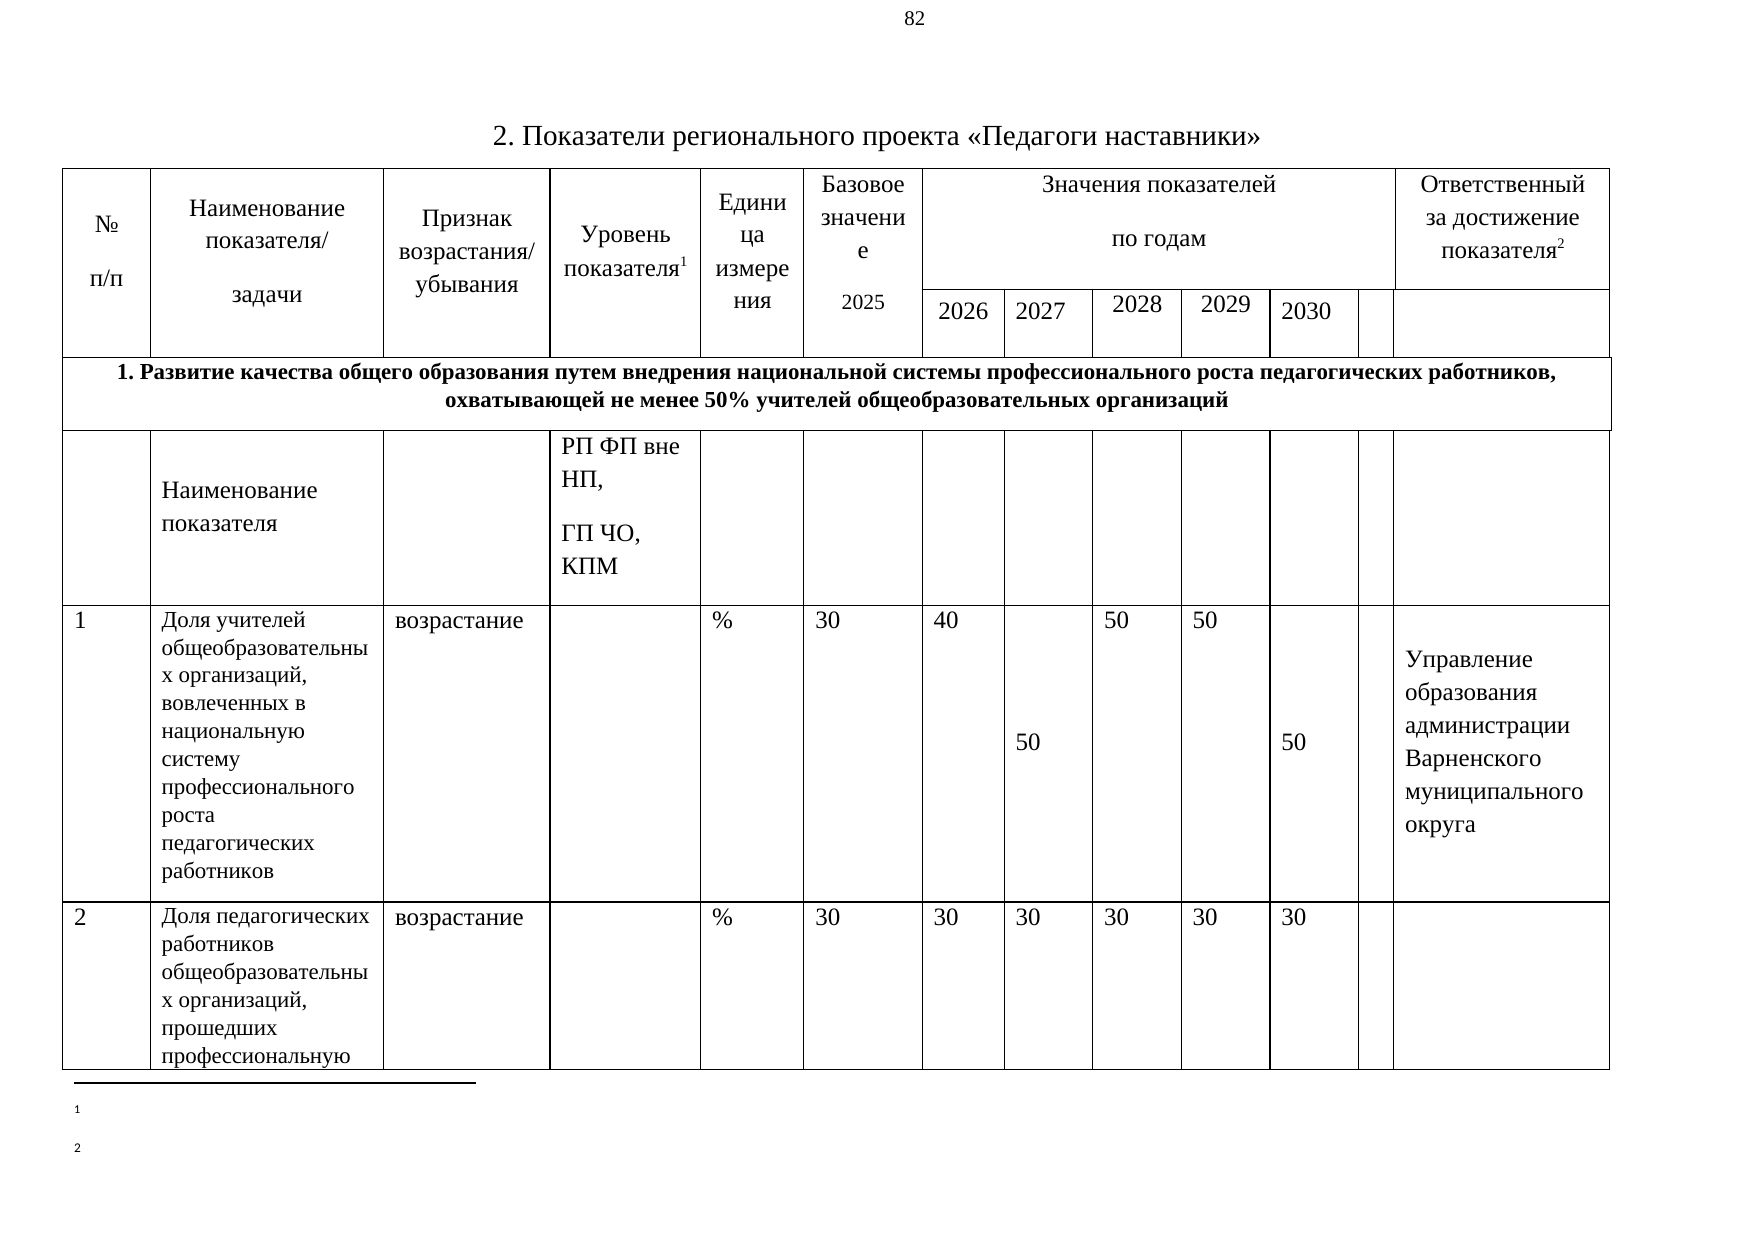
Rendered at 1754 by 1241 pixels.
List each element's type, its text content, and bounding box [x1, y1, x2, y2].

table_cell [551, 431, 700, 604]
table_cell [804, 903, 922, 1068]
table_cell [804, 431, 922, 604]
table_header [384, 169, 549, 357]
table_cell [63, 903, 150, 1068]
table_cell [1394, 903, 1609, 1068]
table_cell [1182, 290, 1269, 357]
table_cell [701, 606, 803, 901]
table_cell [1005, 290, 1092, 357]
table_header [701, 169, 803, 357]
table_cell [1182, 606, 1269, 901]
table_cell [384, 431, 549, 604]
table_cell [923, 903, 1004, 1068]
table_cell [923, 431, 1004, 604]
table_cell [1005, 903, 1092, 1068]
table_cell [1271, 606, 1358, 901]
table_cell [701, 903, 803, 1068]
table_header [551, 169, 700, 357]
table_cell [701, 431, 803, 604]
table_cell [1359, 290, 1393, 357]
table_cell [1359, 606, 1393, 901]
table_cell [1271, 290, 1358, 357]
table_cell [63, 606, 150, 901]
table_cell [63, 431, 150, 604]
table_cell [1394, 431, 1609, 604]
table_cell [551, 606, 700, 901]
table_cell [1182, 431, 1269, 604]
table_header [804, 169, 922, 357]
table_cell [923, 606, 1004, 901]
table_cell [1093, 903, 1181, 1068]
text 2. Показатели регионального проекта «Педагоги наставники» [74, 118, 1680, 152]
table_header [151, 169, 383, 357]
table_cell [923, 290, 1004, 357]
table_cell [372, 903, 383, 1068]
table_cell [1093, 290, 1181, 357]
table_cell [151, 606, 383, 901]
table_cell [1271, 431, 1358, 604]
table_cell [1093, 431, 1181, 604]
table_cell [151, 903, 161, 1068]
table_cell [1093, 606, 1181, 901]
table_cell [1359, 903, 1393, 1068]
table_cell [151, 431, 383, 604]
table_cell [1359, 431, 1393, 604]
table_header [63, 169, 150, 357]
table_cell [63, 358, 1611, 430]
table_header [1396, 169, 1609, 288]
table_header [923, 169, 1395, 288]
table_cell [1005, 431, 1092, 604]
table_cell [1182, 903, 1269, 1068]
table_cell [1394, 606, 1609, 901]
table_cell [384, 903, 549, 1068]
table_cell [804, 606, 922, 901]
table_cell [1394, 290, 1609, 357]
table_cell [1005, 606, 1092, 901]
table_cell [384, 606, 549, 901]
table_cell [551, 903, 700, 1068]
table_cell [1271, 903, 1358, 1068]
